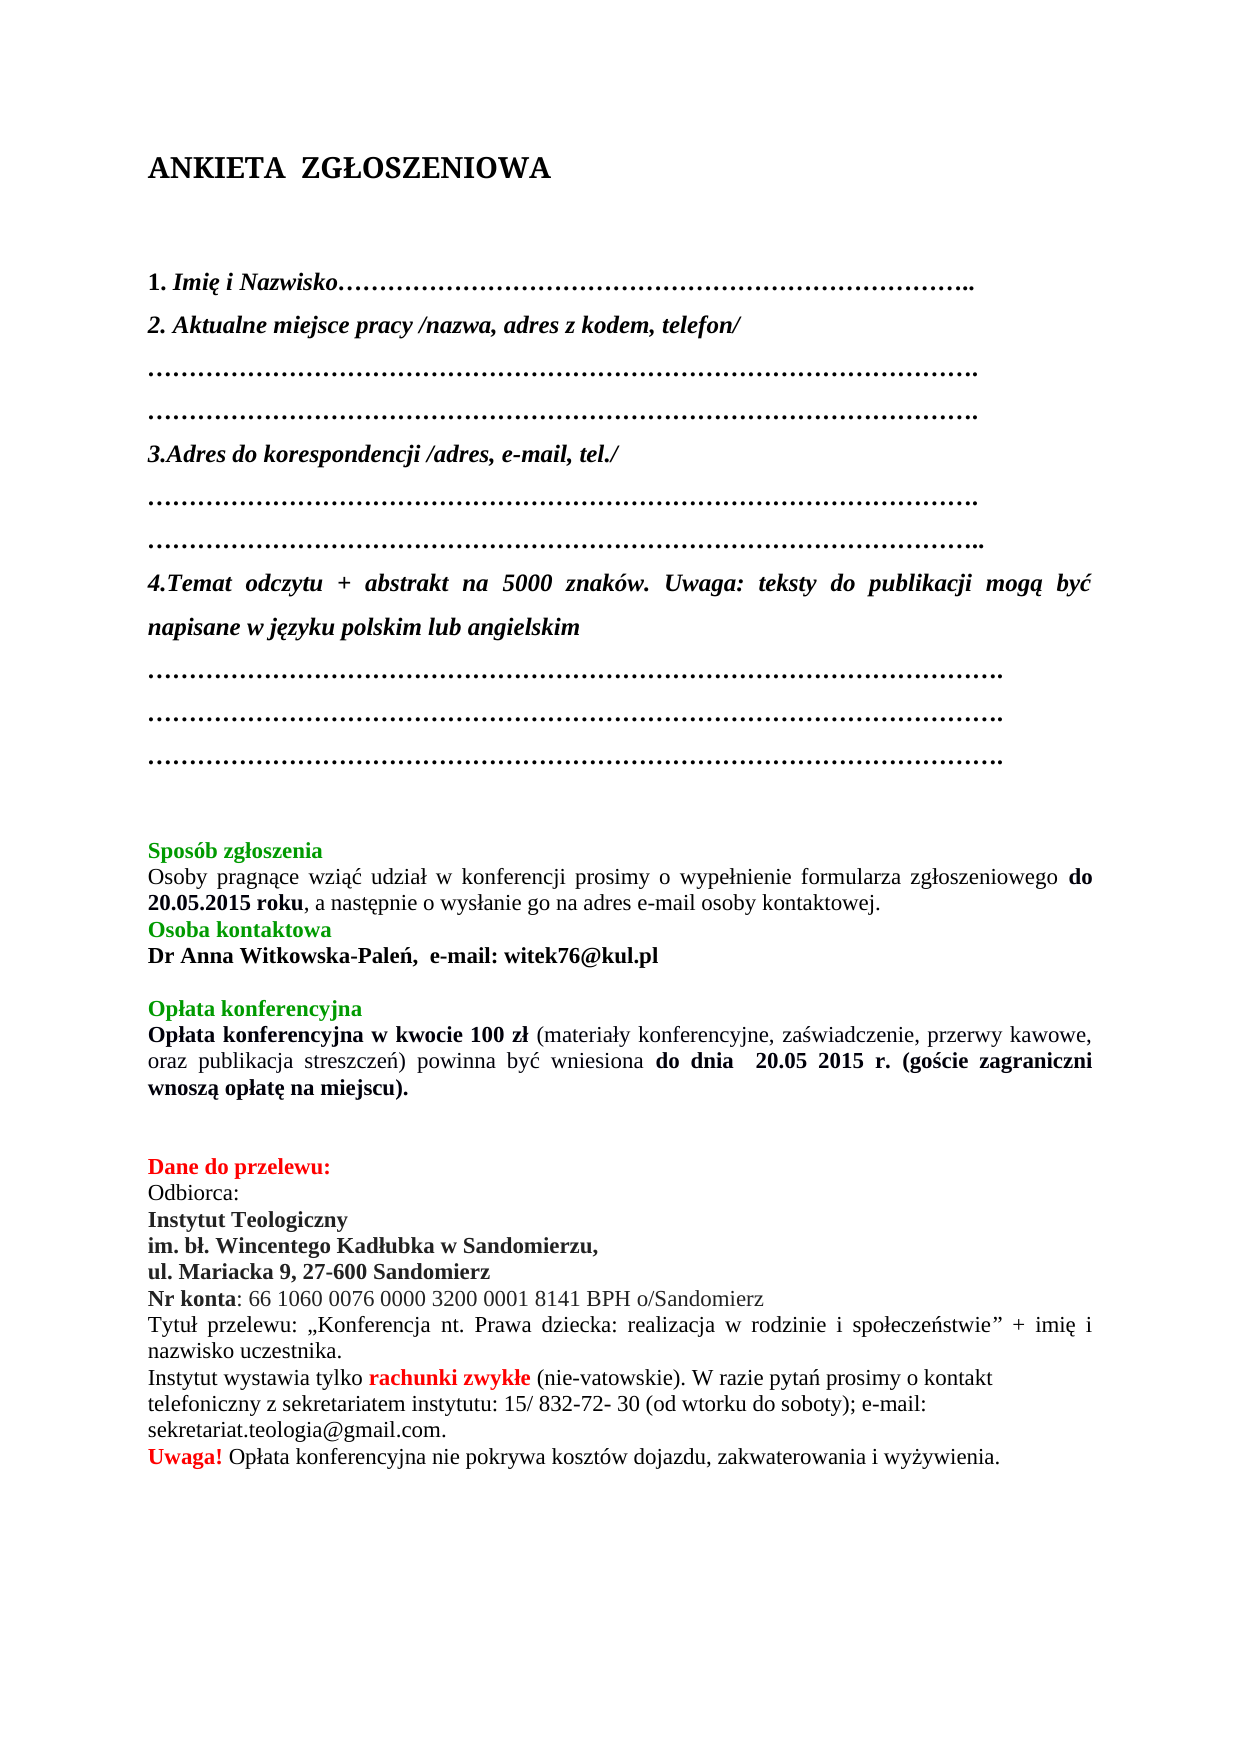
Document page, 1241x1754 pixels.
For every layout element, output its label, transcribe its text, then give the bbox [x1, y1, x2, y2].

text Nr konta: 66 1060 0076 0000 3200 0001 8141 BPH o/Sandomierz [148, 1285, 1093, 1311]
text Dr Anna Witkowska-Paleń, e-mail: witek76@kul.pl [148, 942, 1093, 968]
text ……………………………………………………………………………………….. [148, 525, 1093, 554]
text 4.Temat odczytu + abstrakt na 5000 znaków. Uwaga: teksty do publikacji mogą być napisane w języku polskim lub angielskim [148, 568, 1093, 640]
text …………………………………………………………………………………………. [148, 655, 1093, 683]
text Instytut Teologiczny [148, 1206, 1093, 1232]
text Tytuł przelewu: „Konferencja nt. Prawa dziecka: realizacja w rodzinie i społeczeństwie” + imię i nazwisko uczestnika. [148, 1311, 1093, 1364]
text ………………………………………………………………………………………. [148, 396, 1093, 425]
text Osoby pragnące wziąć udział w konferencji prosimy o wypełnienie formularza zgłoszeniowego do 20.05.2015 roku, a następnie o wysłanie go na adres e-mail osoby kontaktowej. [148, 863, 1093, 916]
text 2. Aktualne miejsce pracy /nazwa, adres z kodem, telefon/ [148, 310, 1093, 338]
text ul. Mariacka 9, 27-600 Sandomierz [148, 1258, 1093, 1285]
text Opłata konferencyjna w kwocie 100 zł (materiały konferencyjne, zaświadczenie, przerwy kawowe, oraz publikacja streszczeń) powinna być wniesiona do dnia 20.05 2015 r. (goście zagraniczni wnoszą opłatę na miejscu). [148, 1021, 1093, 1100]
text Uwaga! Opłata konferencyjna nie pokrywa kosztów dojazdu, zakwaterowania i wyżywienia. [148, 1443, 1093, 1469]
text 1. Imię i Nazwisko………………………………………………………………….. [148, 267, 1093, 295]
text ANKIETA ZGŁOSZENIOWA [148, 148, 1093, 187]
text Opłata konferencyjna [148, 995, 1093, 1021]
text ………………………………………………………………………………………. [148, 482, 1093, 511]
text Sposób zgłoszenia [148, 837, 1093, 863]
text im. bł. Wincentego Kadłubka w Sandomierzu, [148, 1232, 1093, 1258]
text …………………………………………………………………………………………. [148, 698, 1093, 727]
text Dane do przelewu: [148, 1153, 1093, 1179]
text 3.Adres do korespondencji /adres, e-mail, tel./ [148, 439, 1093, 468]
text Instytut wystawia tylko rachunki zwykłe (nie-vatowskie). W razie pytań prosimy o kontakt telefoniczny z sekretariatem instytutu: 15/ 832-72- 30 (od wtorku do soboty); e-mail: sekretariat.teologia@gmail.com. [148, 1364, 1093, 1443]
text Osoba kontaktowa [148, 916, 1093, 942]
text ………………………………………………………………………………………. [148, 353, 1093, 382]
text …………………………………………………………………………………………. [148, 741, 1093, 770]
text Odbiorca: [148, 1179, 1093, 1206]
